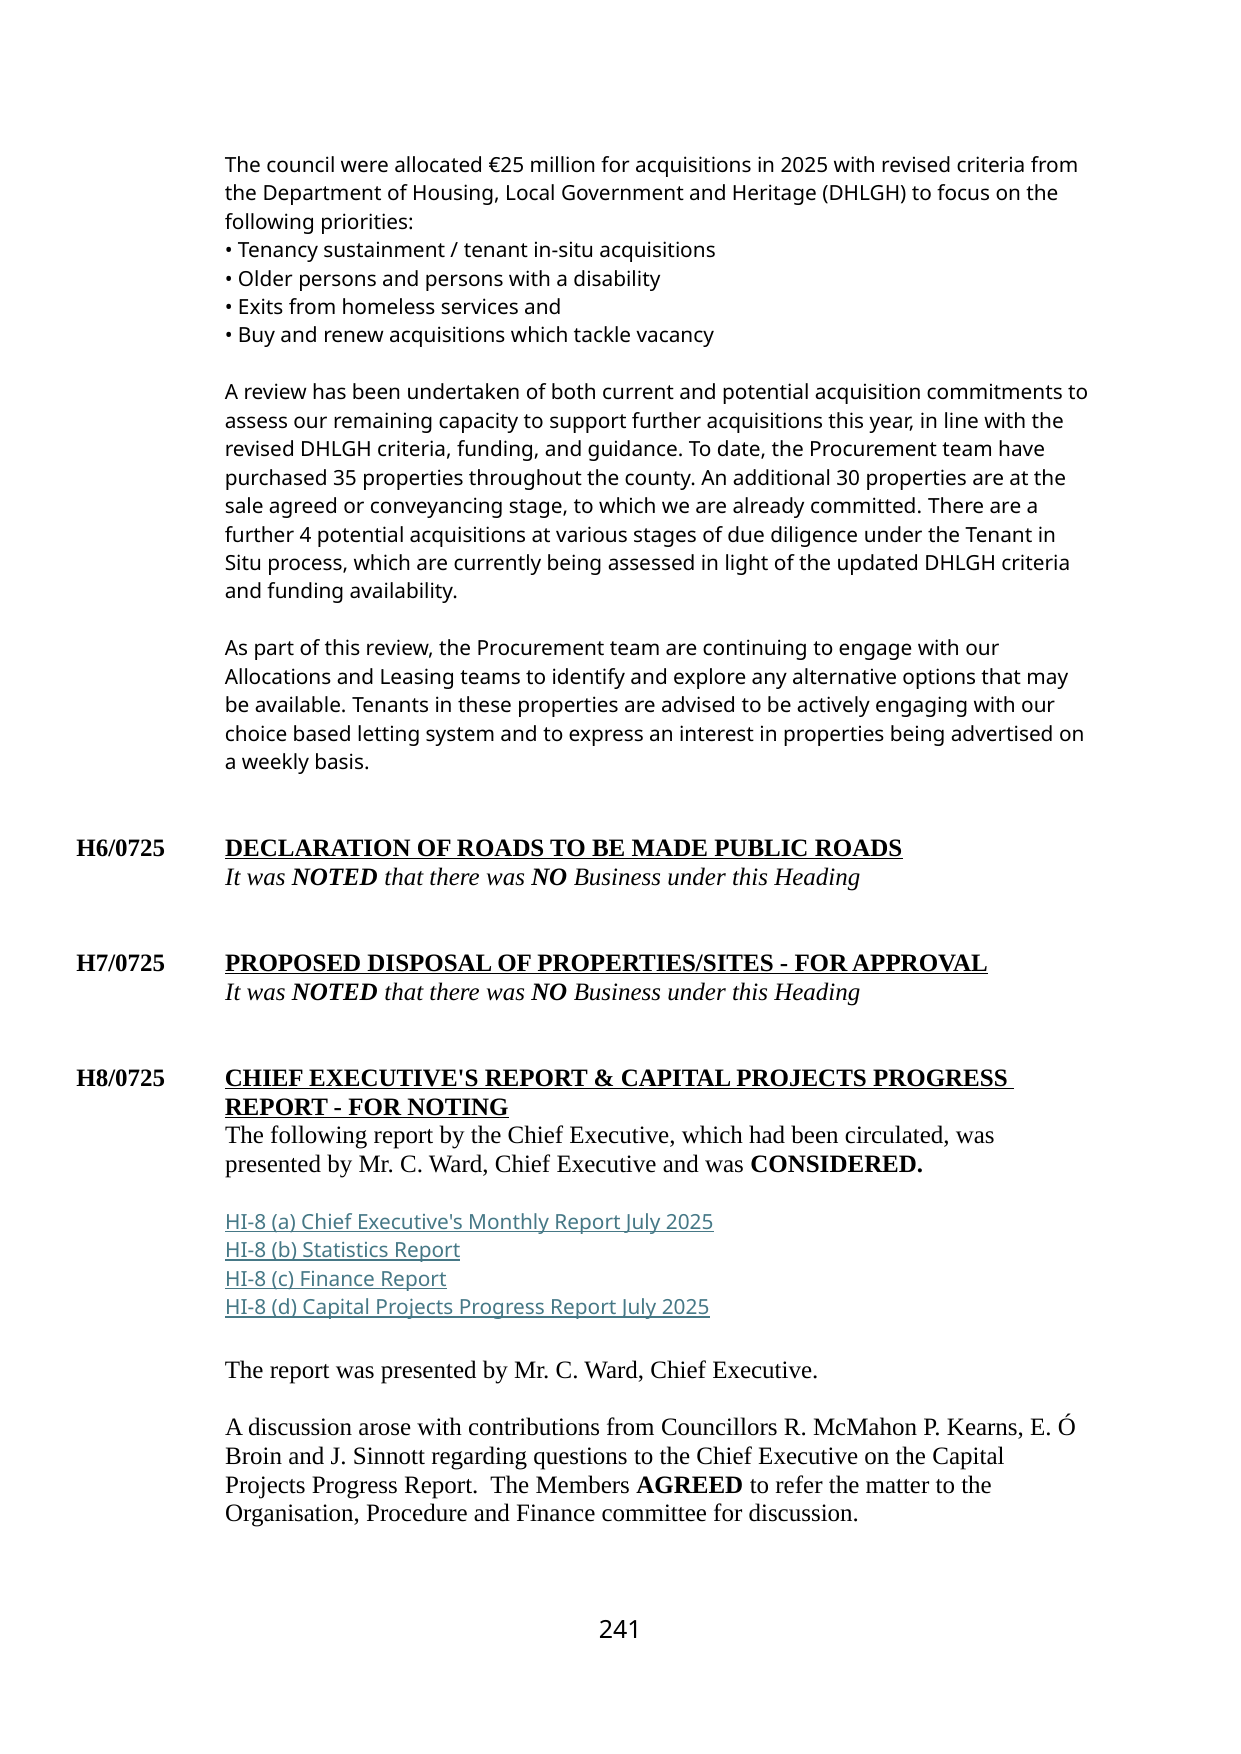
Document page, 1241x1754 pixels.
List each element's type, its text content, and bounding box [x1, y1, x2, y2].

subtitle H8/0725 CHIEF EXECUTIVE'S REPORT & CAPITAL PROJECTS PROGRESS REPORT - FOR NOTING [76, 1063, 1090, 1121]
text A review has been undertaken of both current and potential acquisition commitments to assess our remaining capacity to support further acquisitions this year, in line with the revised DHLGH criteria, funding, and guidance. To date, the Procurement team have purchased 35 properties throughout the county. An additional 30 properties are at the sale agreed or conveyancing stage, to which we are already committed. There are a further 4 potential acquisitions at various stages of due diligence under the Tenant in Situ process, which are currently being assessed in light of the updated DHLGH criteria and funding availability. [224, 377, 1090, 605]
text • Exits from homeless services and [224, 292, 1090, 321]
text The council were allocated €25 million for acquisitions in 2025 with revised criteria from the Department of Housing, Local Government and Heritage (DHLGH) to focus on the following priorities: [224, 150, 1090, 235]
text The report was presented by Mr. C. Ward, Chief Executive. [224, 1355, 1090, 1383]
text • Older persons and persons with a disability [224, 264, 1090, 292]
text HI-8 (a) Chief Executive's Monthly Report July 2025 HI-8 (b) Statistics Report HI-8 (c) Finance Report HI-8 (d) Capital Projects Progress Report July 2025 [225, 1178, 1090, 1321]
text As part of this review, the Procurement team are continuing to engage with our Allocations and Leasing teams to identify and explore any alternative options that may be available. Tenants in these properties are advised to be actively engaging with our choice based letting system and to express an interest in properties being advertised on a weekly basis. [224, 633, 1090, 776]
text It was NOTED that there was NO Business under this Heading [225, 977, 1090, 1006]
text A discussion arose with contributions from Councillors R. McMahon P. Kearns, E. Ó Broin and J. Sinnott regarding questions to the Chief Executive on the Capital Projects Progress Report. The Members AGREED to refer the matter to the Organisation, Procedure and Finance committee for discussion. [225, 1412, 1090, 1527]
text The following report by the Chief Executive, which had been circulated, was presented by Mr. C. Ward, Chief Executive and was CONSIDERED. [225, 1121, 1090, 1178]
text • Tenancy sustainment / tenant in-situ acquisitions [224, 235, 1090, 264]
subtitle H6/0725 DECLARATION OF ROADS TO BE MADE PUBLIC ROADS [76, 833, 1090, 862]
subtitle H7/0725 PROPOSED DISPOSAL OF PROPERTIES/SITES - FOR APPROVAL [76, 948, 1090, 977]
text It was NOTED that there was NO Business under this Heading [225, 862, 1090, 891]
text • Buy and renew acquisitions which tackle vacancy [224, 321, 1090, 349]
